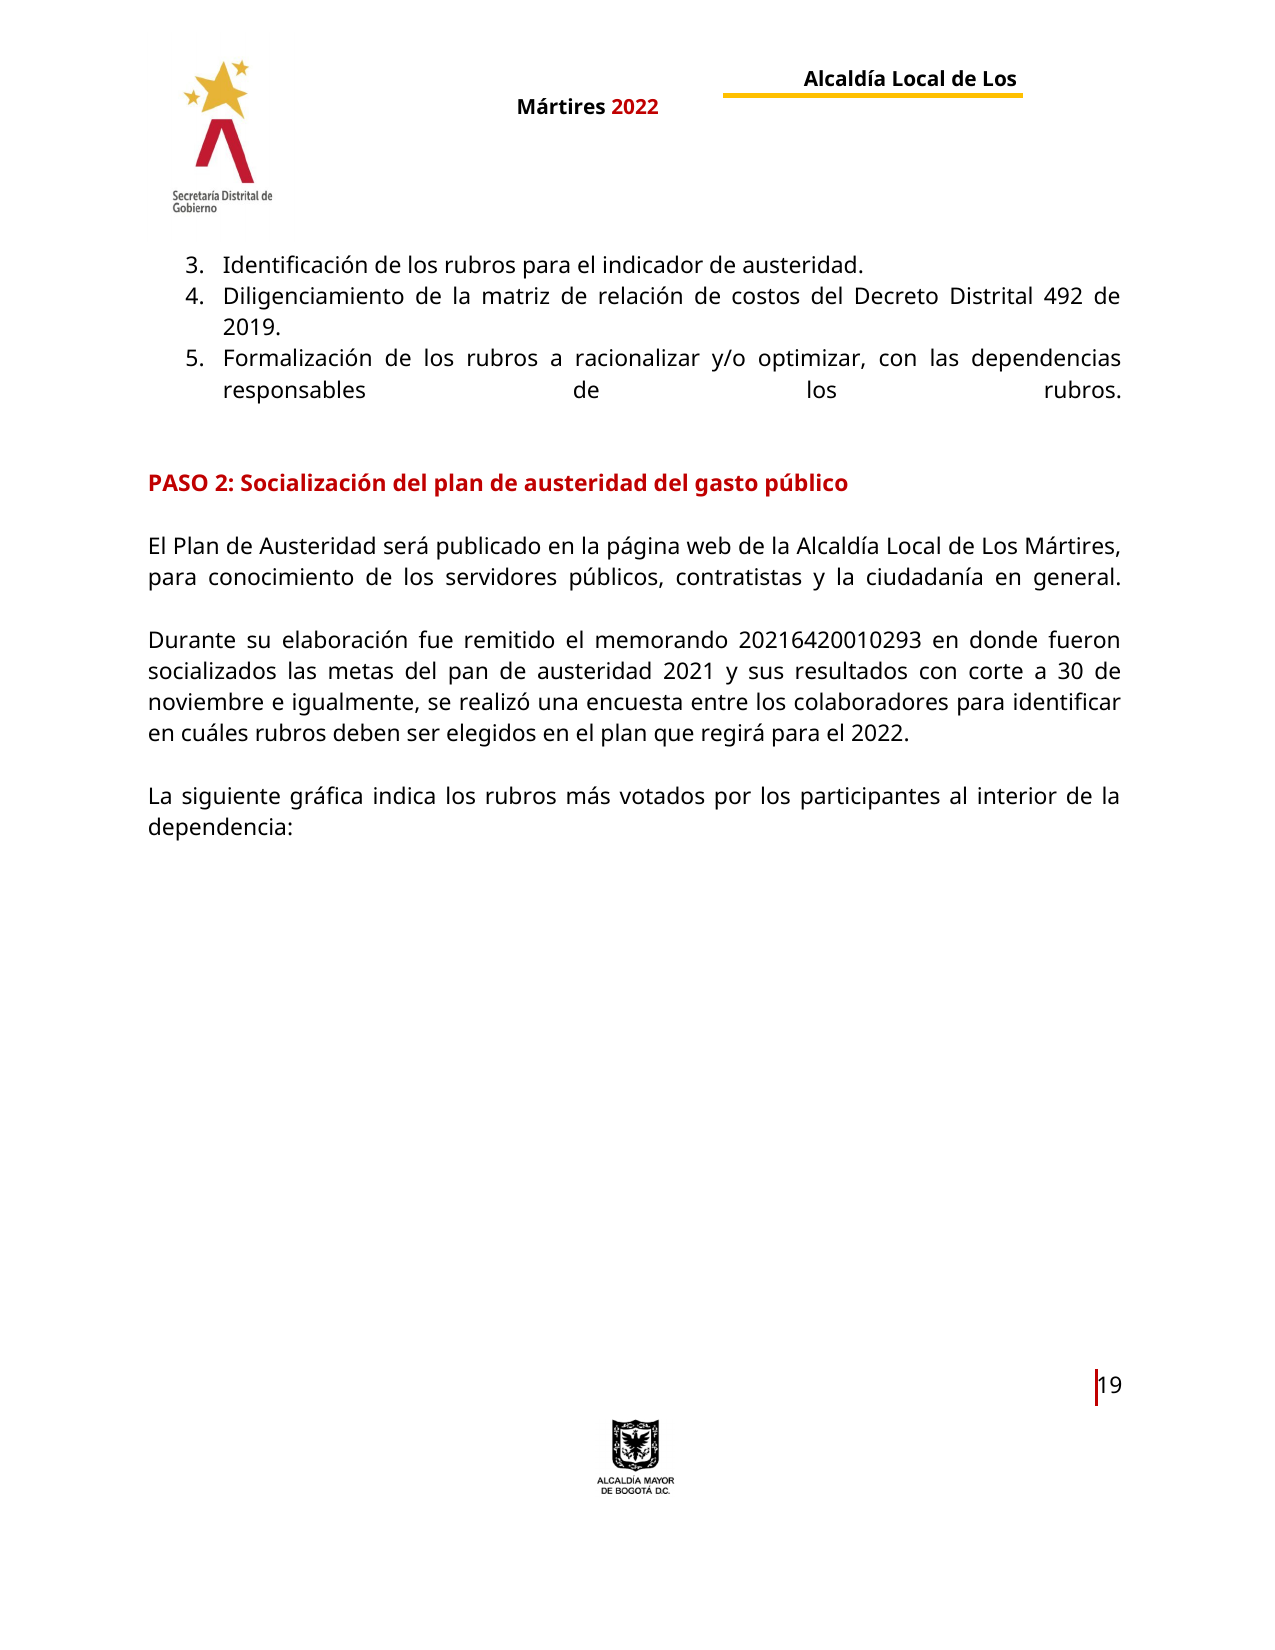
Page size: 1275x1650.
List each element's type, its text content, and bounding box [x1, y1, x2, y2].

text Durante su elaboración fue remitido el memorando 20216420010293 en donde fueron socializados las metas del pan de austeridad 2021 y sus resultados con corte a 30 de noviembre e igualmente, se realizó una encuesta entre los colaboradores para identificar en cuáles rubros deben ser elegidos en el plan que regirá para el 2022. [148, 624, 1122, 749]
picture [595, 1419, 675, 1498]
text PASO 2: Socialización del plan de austeridad del gasto público [148, 467, 1122, 499]
list Diligenciamiento de la matriz de relación de costos del Decreto Distrital 492 de 2019. [185, 280, 1122, 342]
text La siguiente gráfica indica los rubros más votados por los participantes al interior de la dependencia: [148, 780, 1122, 842]
list Identificación de los rubros para el indicador de austeridad. [185, 249, 1122, 280]
text El Plan de Austeridad será publicado en la página web de la Alcaldía Local de Los Mártires, para conocimiento de los servidores públicos, contratistas y la ciudadanía en general. [148, 530, 1122, 624]
list Formalización de los rubros a racionalizar y/o optimizar, con las dependencias responsables de los rubros. [185, 342, 1122, 436]
picture [123, 32, 319, 242]
